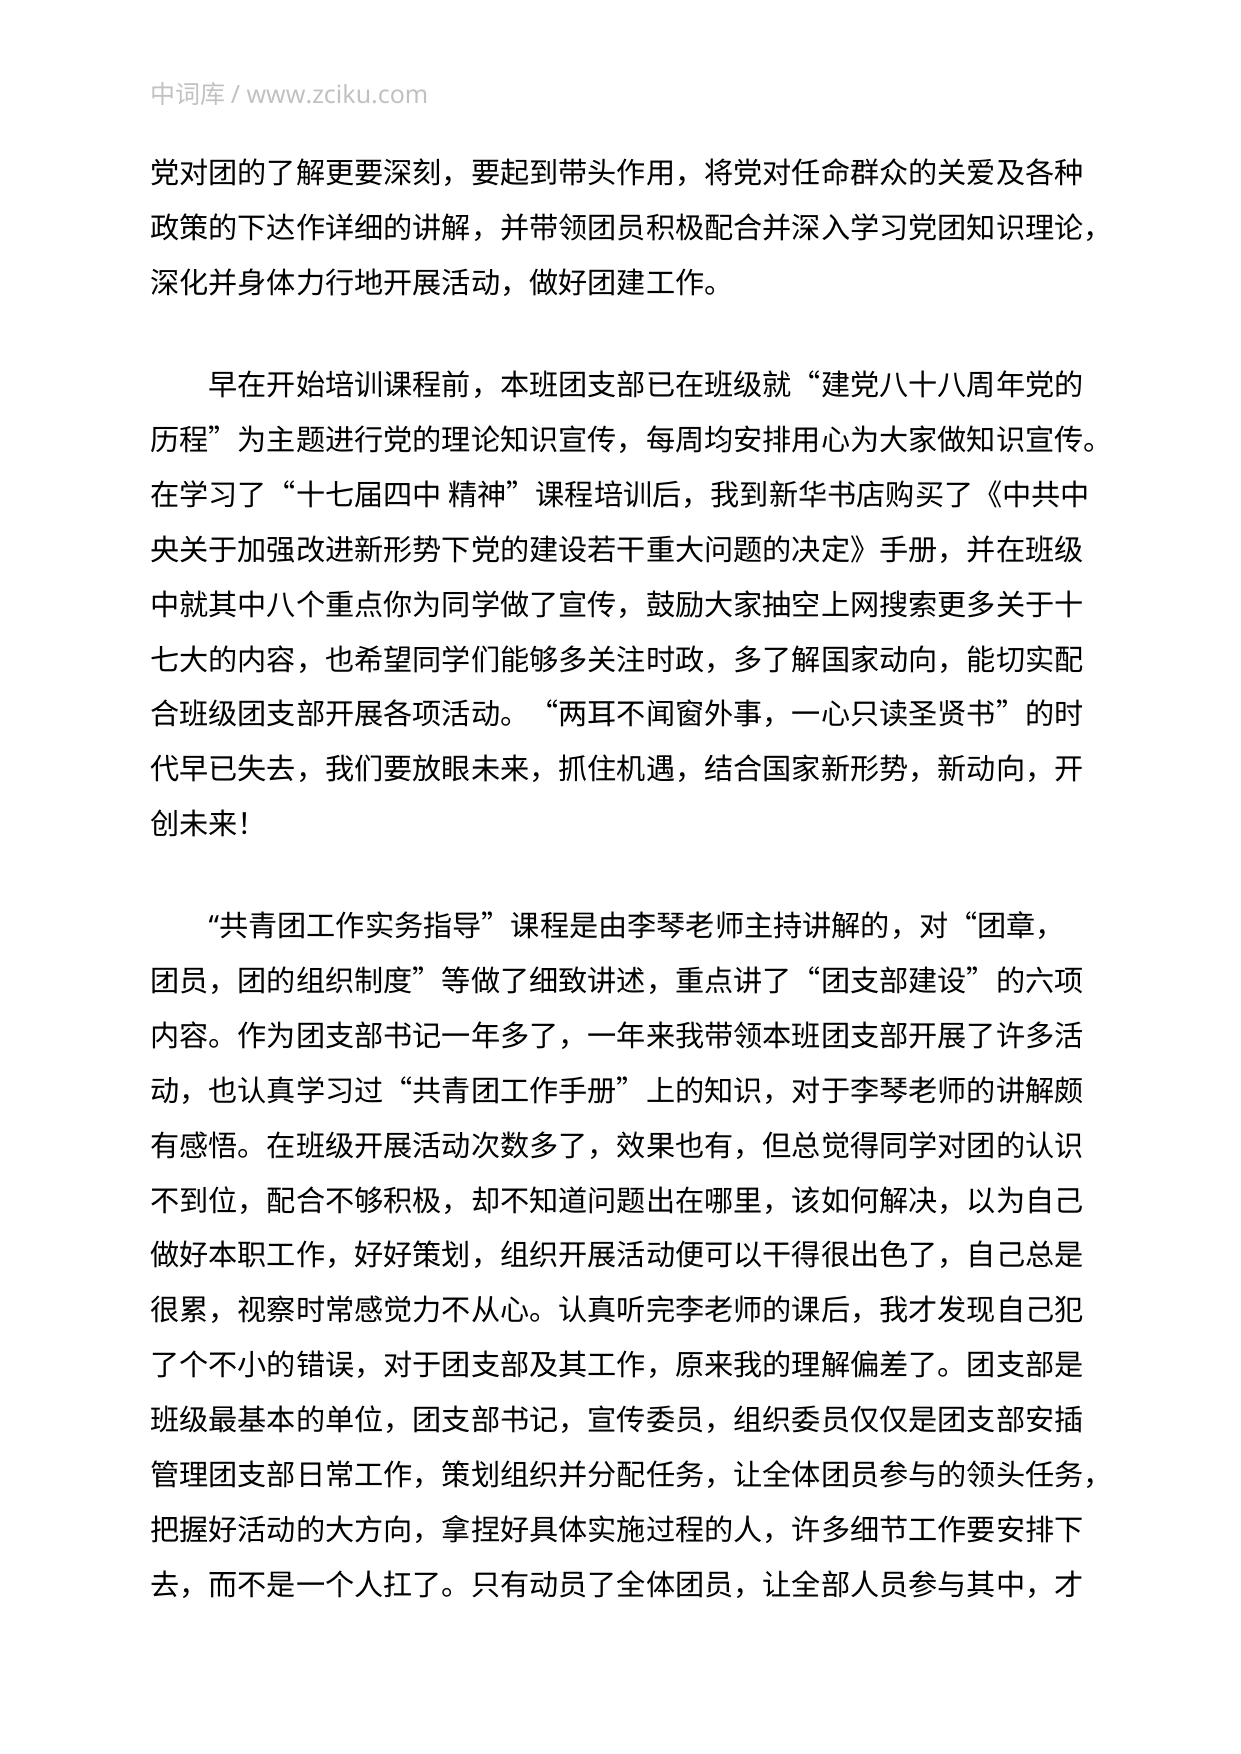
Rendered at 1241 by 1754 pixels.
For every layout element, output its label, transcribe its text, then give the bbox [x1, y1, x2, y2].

text 早在开始培训课程前，本班团支部已在班级就“建党八十八周年党的历程”为主题进行党的理论知识宣传，每周均安排用心为大家做知识宣传。在学习了“十七届四中 精神”课程培训后，我到新华书店购买了《中共中央关于加强改进新形势下党的建设若干重大问题的决定》手册，并在班级中就其中八个重点你为同学做了宣传，鼓励大家抽空上网搜索更多关于十七大的内容，也希望同学们能够多关注时政，多了解国家动向，能切实配合班级团支部开展各项活动。“两耳不闻窗外事，一心只读圣贤书”的时代早已失去，我们要放眼未来，抓住机遇，结合国家新形势，新动向，开创未来！ [150, 362, 1090, 843]
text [150, 150, 1090, 302]
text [150, 902, 1090, 1604]
